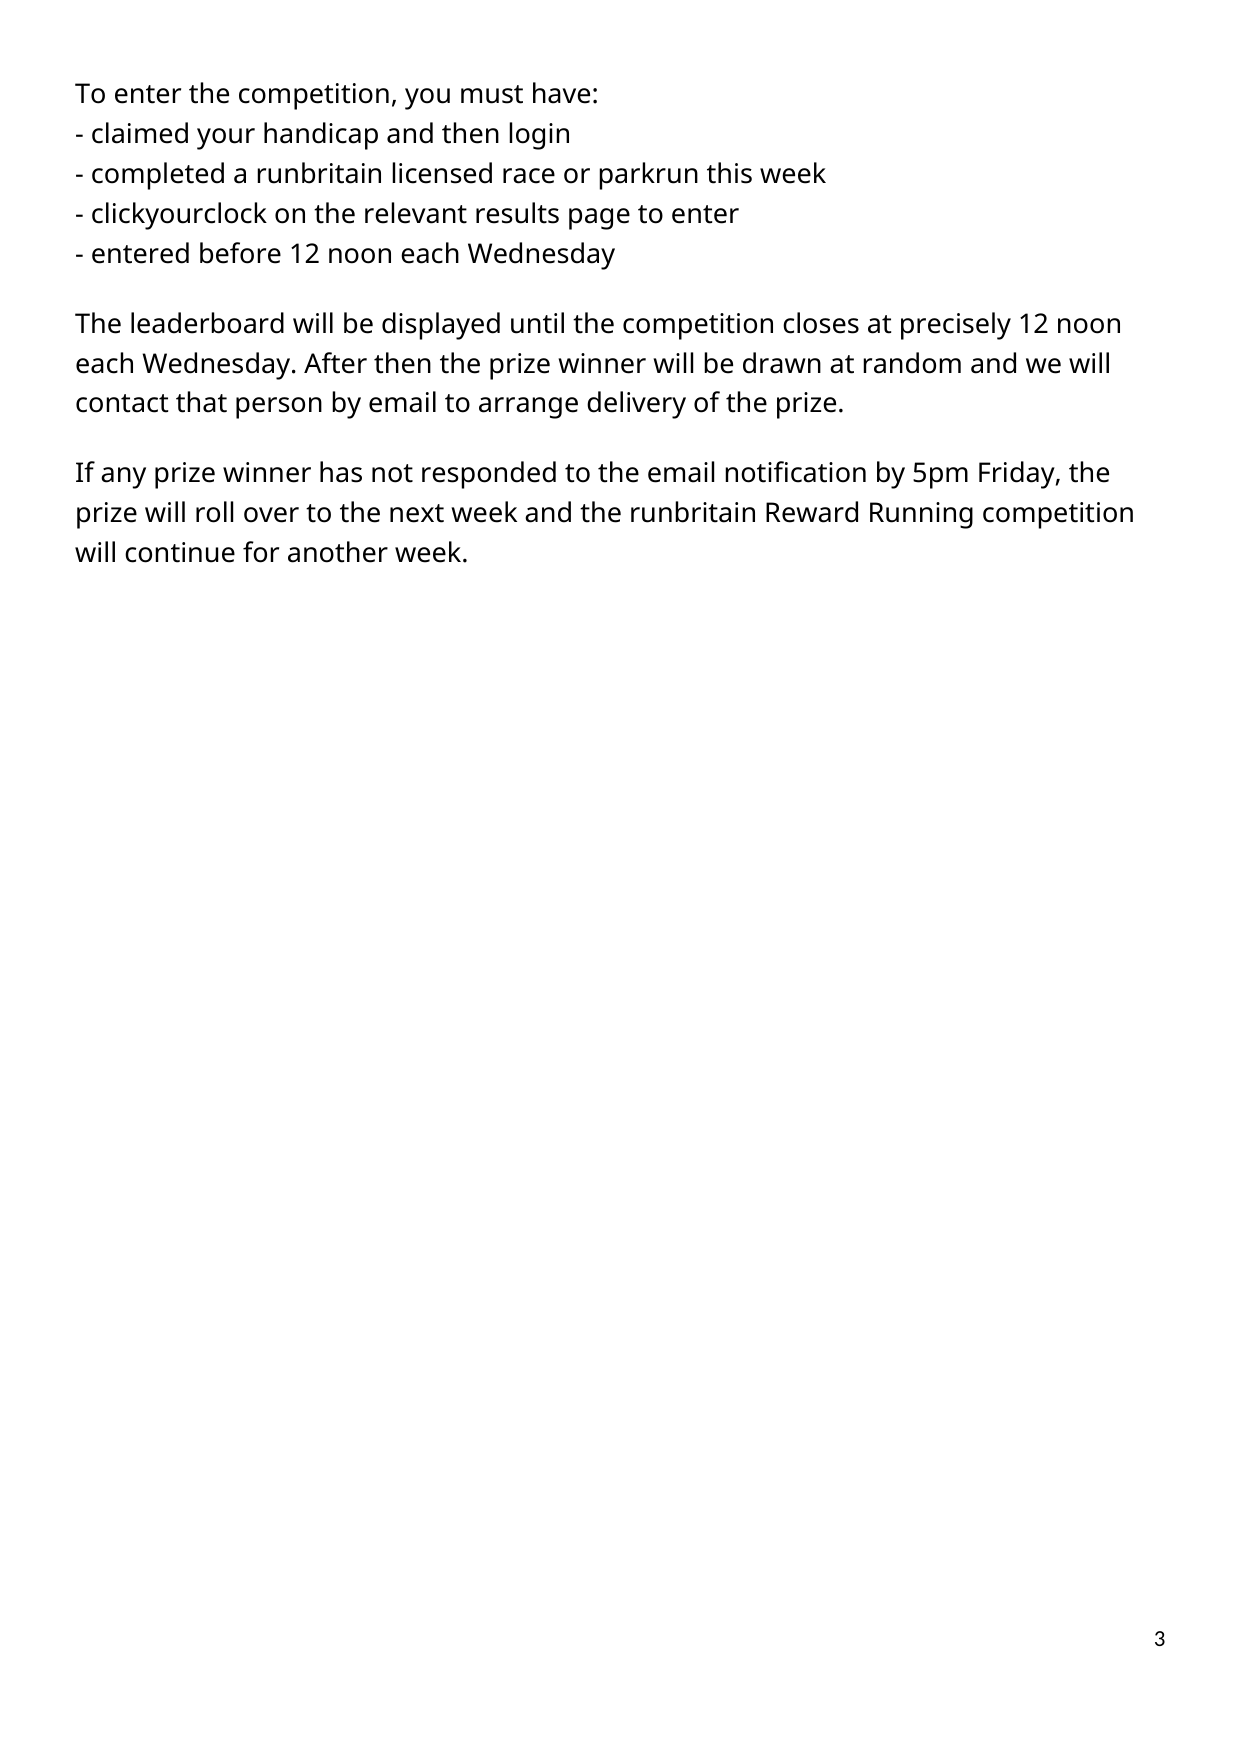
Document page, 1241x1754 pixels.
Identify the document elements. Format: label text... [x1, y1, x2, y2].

subtitle The leaderboard will be displayed until the competition closes at precisely 12 noon each Wednesday. After then the prize winner will be drawn at random and we will contact that person by email to arrange delivery of the prize. [75, 304, 1165, 421]
subtitle If any prize winner has not responded to the email notification by 5pm Friday, the prize will roll over to the next week and the runbritain Reward Running competition will continue for another week. [75, 454, 1165, 570]
subtitle To enter the competition, you must have: - claimed your handicap and then login - completed a runbritain licensed race or parkrun this week - clickyourclock on the relevant results page to enter - entered before 12 noon each Wednesday [75, 75, 1165, 271]
